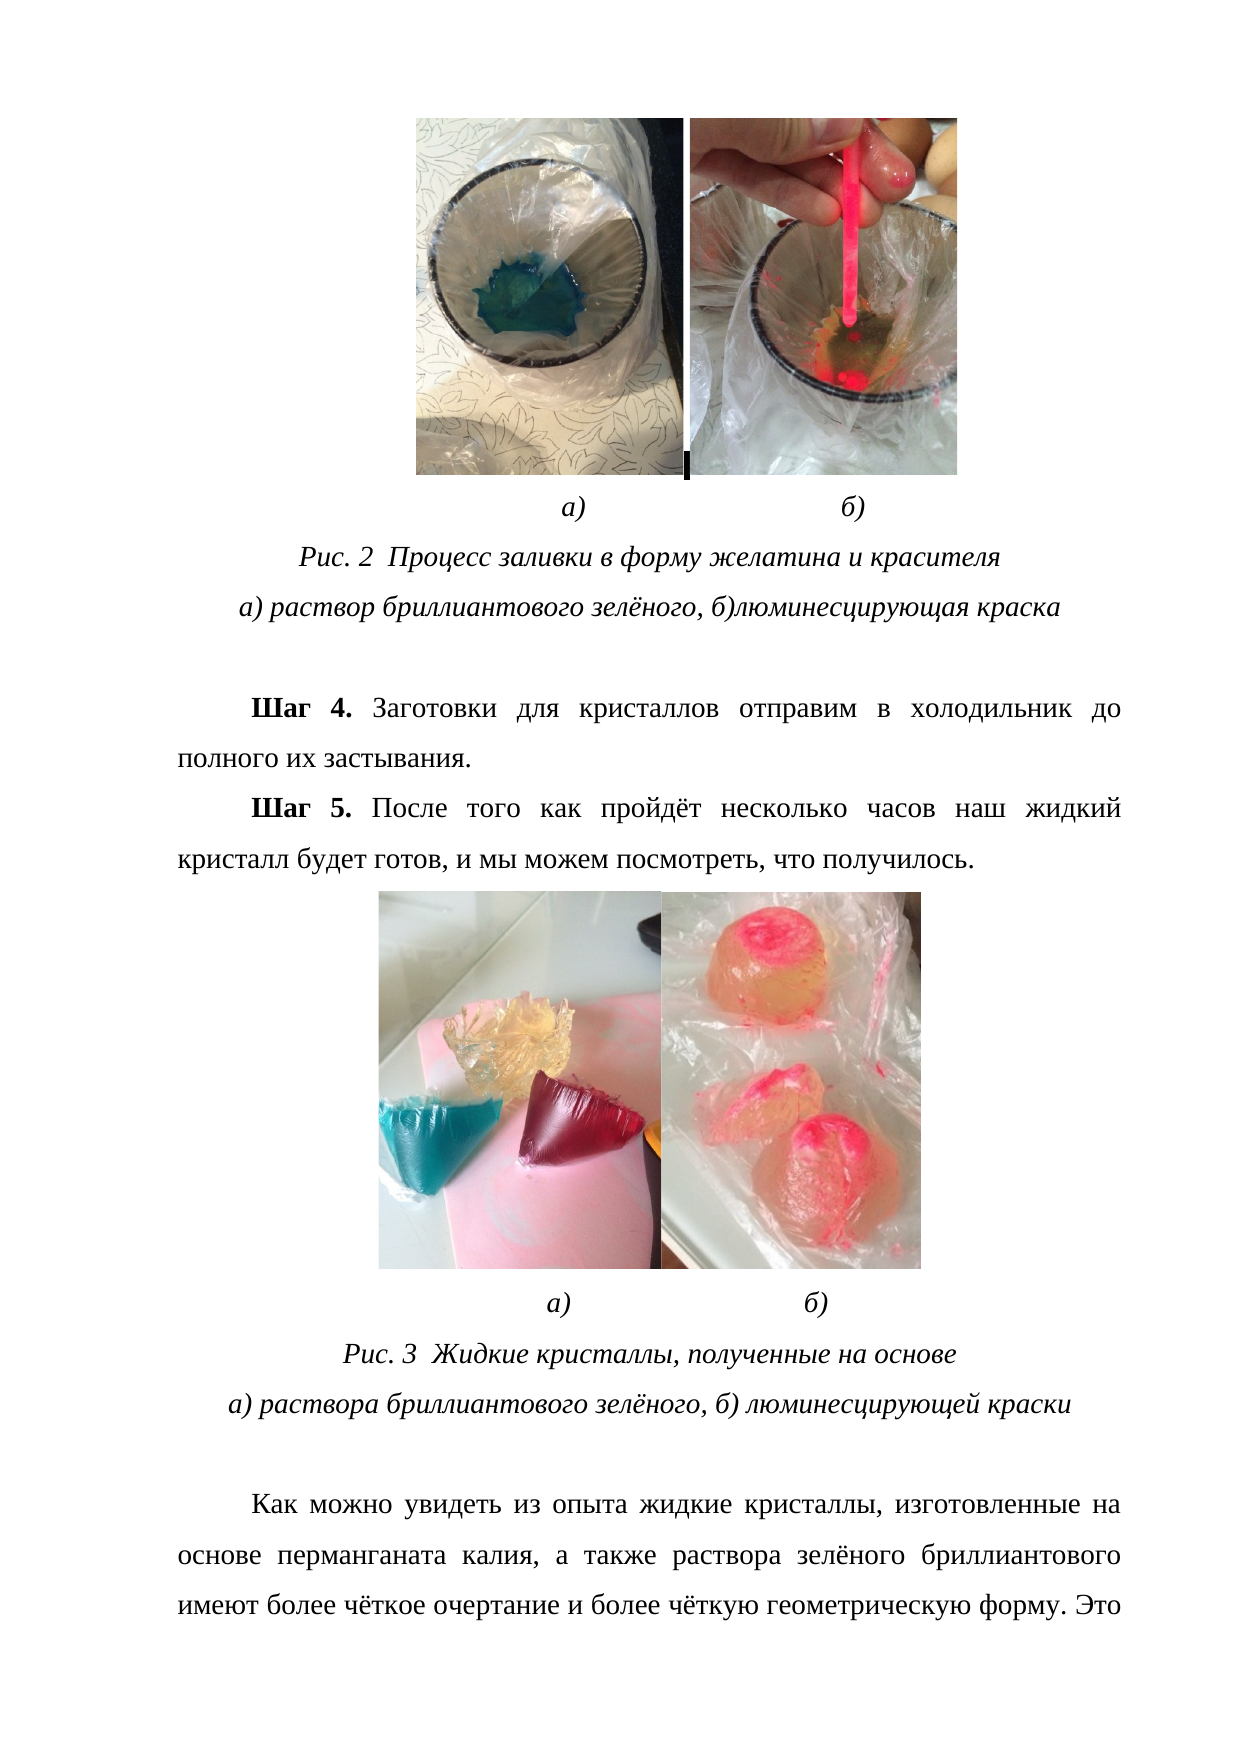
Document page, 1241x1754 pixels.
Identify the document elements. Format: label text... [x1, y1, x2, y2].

text а) б) [546, 1285, 1122, 1319]
picture [416, 118, 684, 475]
picture [689, 118, 958, 475]
text а) раствора бриллиантового зелёного, б) люминесцирующей краски [177, 1386, 1122, 1419]
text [177, 1487, 1122, 1621]
text а) раствор бриллиантового зелёного, б)люминесцирующая краска [177, 589, 1122, 623]
picture [378, 891, 921, 1269]
text а) б) [561, 489, 1122, 522]
text Рис. 3 Жидкие кристаллы, полученные на основе [177, 1336, 1122, 1369]
text Шаг 5. После того как пройдёт несколько часов наш жидкий кристалл будет готов, и мы можем посмотреть, что получилось. [177, 791, 1122, 874]
text Рис. 2 Процесс заливки в форму желатина и красителя [177, 539, 1122, 573]
text Шаг 4. Заготовки для кристаллов отправим в холодильник до полного их застывания. [177, 690, 1122, 774]
